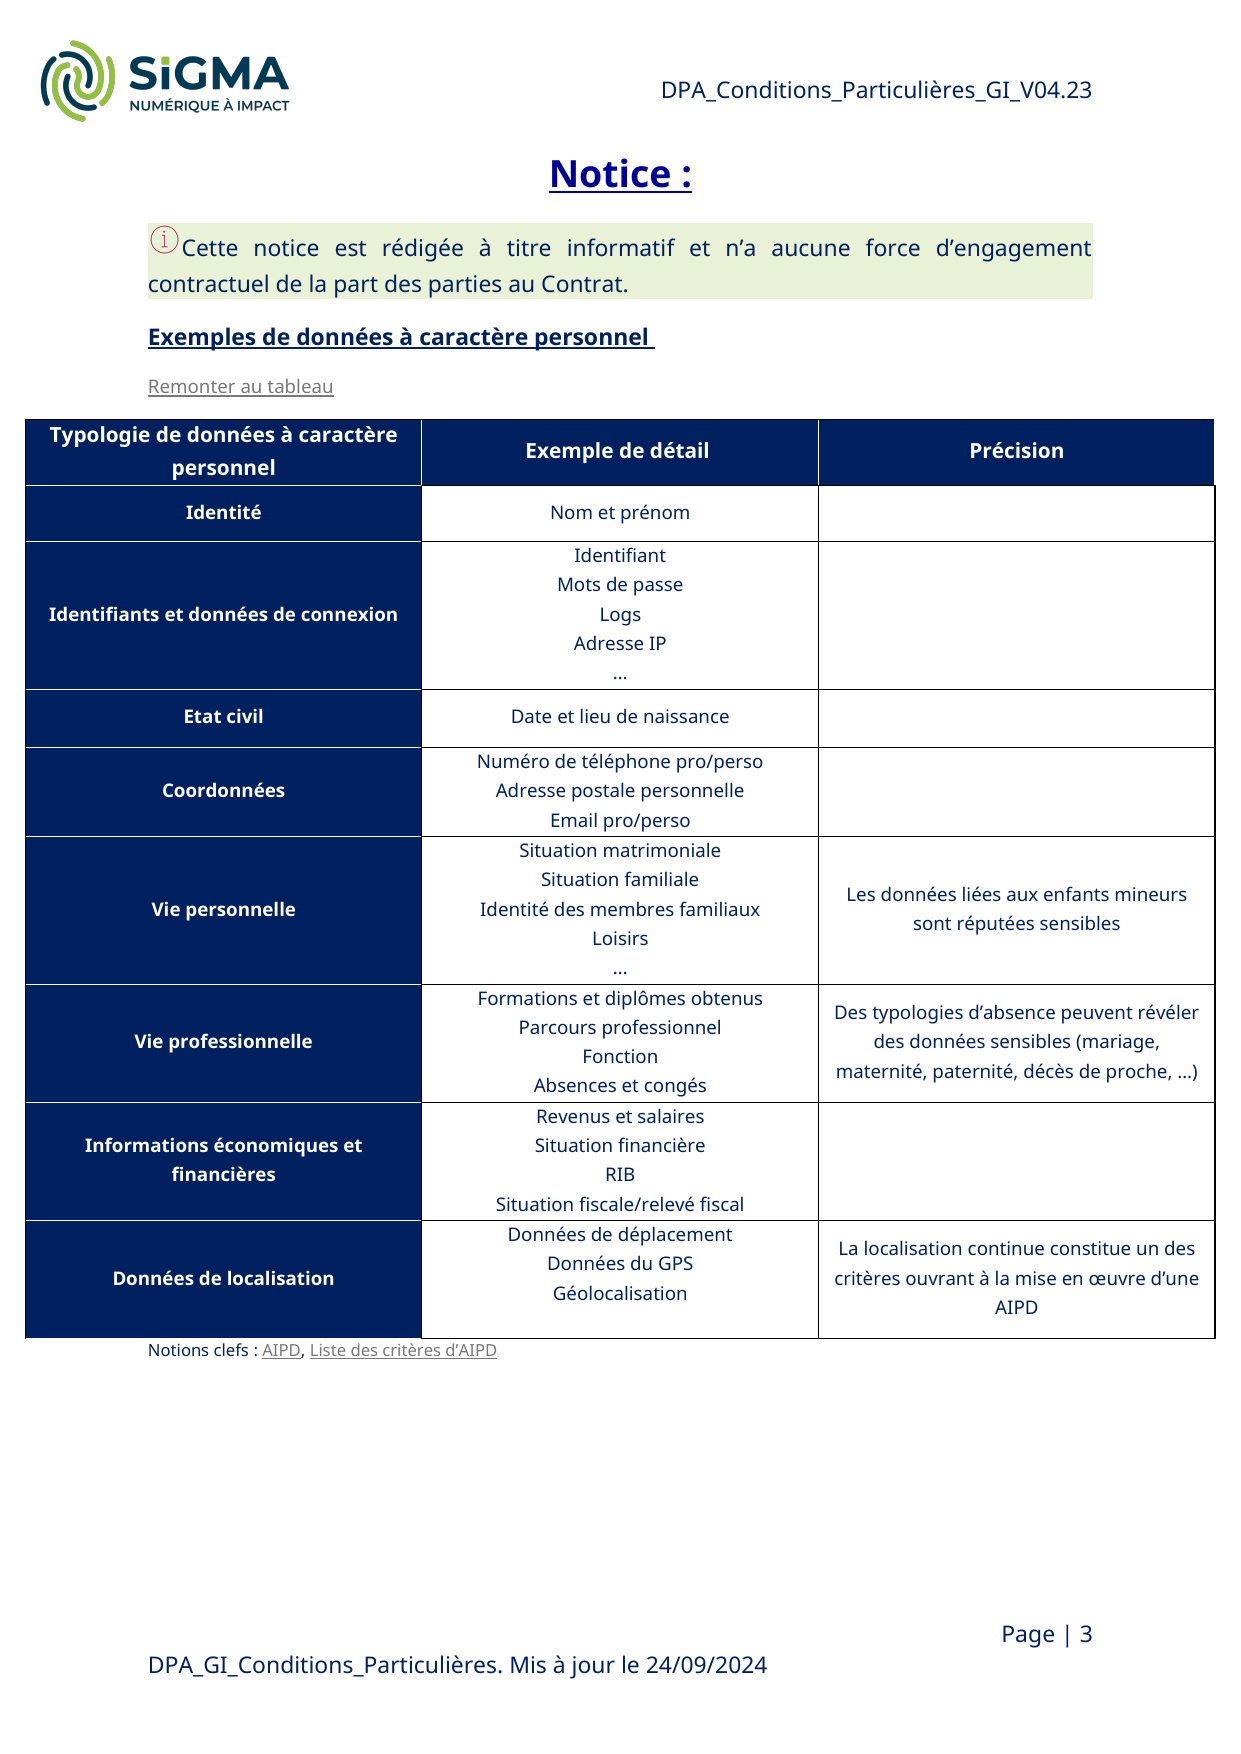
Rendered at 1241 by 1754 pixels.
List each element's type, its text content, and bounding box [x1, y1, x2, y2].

table_cell Données de localisation [26, 1221, 421, 1338]
table_cell [819, 690, 1214, 747]
table_cell [819, 542, 1214, 689]
picture [23, 21, 307, 141]
table_cell [819, 1103, 1214, 1220]
title Notice : [148, 148, 1093, 199]
table_cell Informations économiques et financières [26, 1103, 421, 1220]
table_cell Date et lieu de naissance [422, 690, 818, 747]
table_header Précision [819, 420, 1214, 485]
text Notions clefs : AIPD, Liste des critères d’AIPD [148, 1339, 1093, 1362]
text Remonter au tableau [148, 373, 1093, 399]
table_cell Numéro de téléphone pro/perso Adresse postale personnelle Email pro/perso [422, 748, 818, 836]
subtitle Exemples de données à caractère personnel [148, 321, 1093, 352]
table_cell Nom et prénom [422, 486, 818, 541]
table_cell Données de déplacement Données du GPS Géolocalisation [422, 1221, 818, 1338]
table_cell Des typologies d’absence peuvent révéler des données sensibles (mariage, maternité, paternité, décès de proche, …) [819, 985, 1214, 1102]
table_cell Formations et diplômes obtenus Parcours professionnel Fonction Absences et congés [422, 985, 818, 1102]
table_header Exemple de détail [422, 420, 818, 485]
table_cell [819, 486, 1214, 541]
picture [147, 222, 182, 257]
table_cell Identifiants et données de connexion [26, 542, 421, 689]
table_cell Vie personnelle [26, 837, 421, 984]
table_cell Revenus et salaires Situation financière RIB Situation fiscale/relevé fiscal [422, 1103, 818, 1220]
table_cell Identité [26, 486, 421, 541]
table_cell La localisation continue constitue un des critères ouvrant à la mise en œuvre d’une AIPD [819, 1221, 1214, 1338]
table_cell Etat civil [26, 690, 421, 747]
table_cell Coordonnées [26, 748, 421, 836]
text Cette notice est rédigée à titre informatif et n’a aucune force d’engagement contractuel de la part des parties au Contrat. [148, 223, 1093, 299]
table_cell Situation matrimoniale Situation familiale Identité des membres familiaux Loisirs … [422, 837, 818, 984]
table_header Typologie de données à caractère personnel [26, 420, 421, 485]
table_cell [819, 748, 1214, 836]
table_cell Les données liées aux enfants mineurs sont réputées sensibles [819, 837, 1214, 984]
table_cell Identifiant Mots de passe Logs Adresse IP … [422, 542, 818, 689]
table_cell Vie professionnelle [26, 985, 421, 1102]
